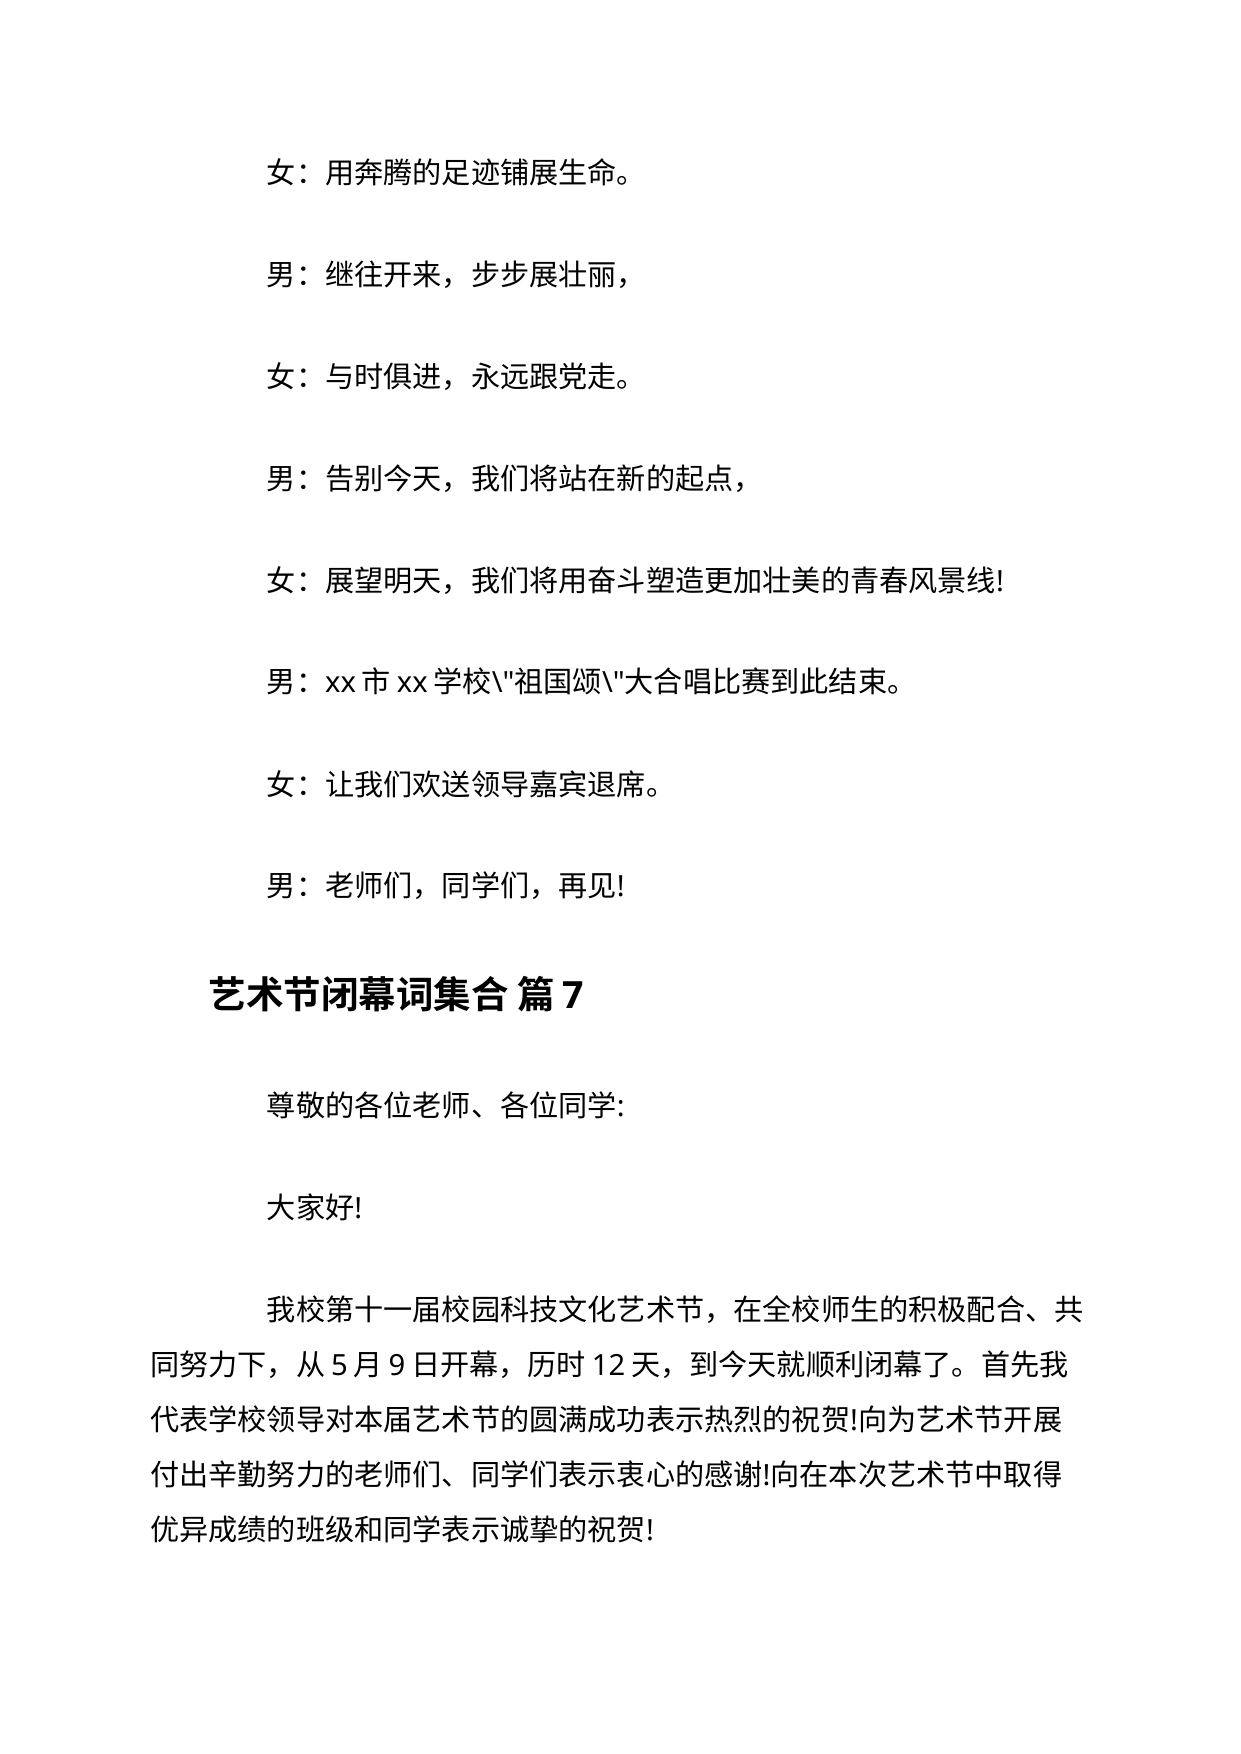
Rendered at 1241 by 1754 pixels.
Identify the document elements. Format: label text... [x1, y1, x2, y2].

text 女：展望明天，我们将用奋斗塑造更加壮美的青春风景线! [150, 557, 1090, 599]
text 尊敬的各位老师、各位同学: [150, 1082, 1090, 1125]
text 男：告别今天，我们将站在新的起点， [150, 455, 1090, 498]
text 男：继往开来，步步展壮丽， [150, 252, 1090, 294]
text 男：xx市xx学校\"祖国颂\"大合唱比赛到此结束。 [150, 659, 1090, 701]
text 女：让我们欢送领导嘉宾退席。 [150, 761, 1090, 803]
text 女：与时俱进，永远跟党走。 [150, 353, 1090, 396]
text 大家好! [150, 1184, 1090, 1227]
text 男：老师们，同学们，再见! [150, 863, 1090, 905]
text 艺术节闭幕词集合 篇7 [150, 965, 1090, 1019]
text 女：用奔腾的足迹铺展生命。 [150, 150, 1090, 192]
text 我校第十一届校园科技文化艺术节，在全校师生的积极配合、共同努力下，从5月9日开幕，历时12天，到今天就顺利闭幕了。首先我代表学校领导对本届艺术节的圆满成功表示热烈的祝贺!向为艺术节开展付出辛勤努力的老师们、同学们表示衷心的感谢!向在本次艺术节中取得优异成绩的班级和同学表示诚挚的祝贺! [150, 1286, 1090, 1549]
